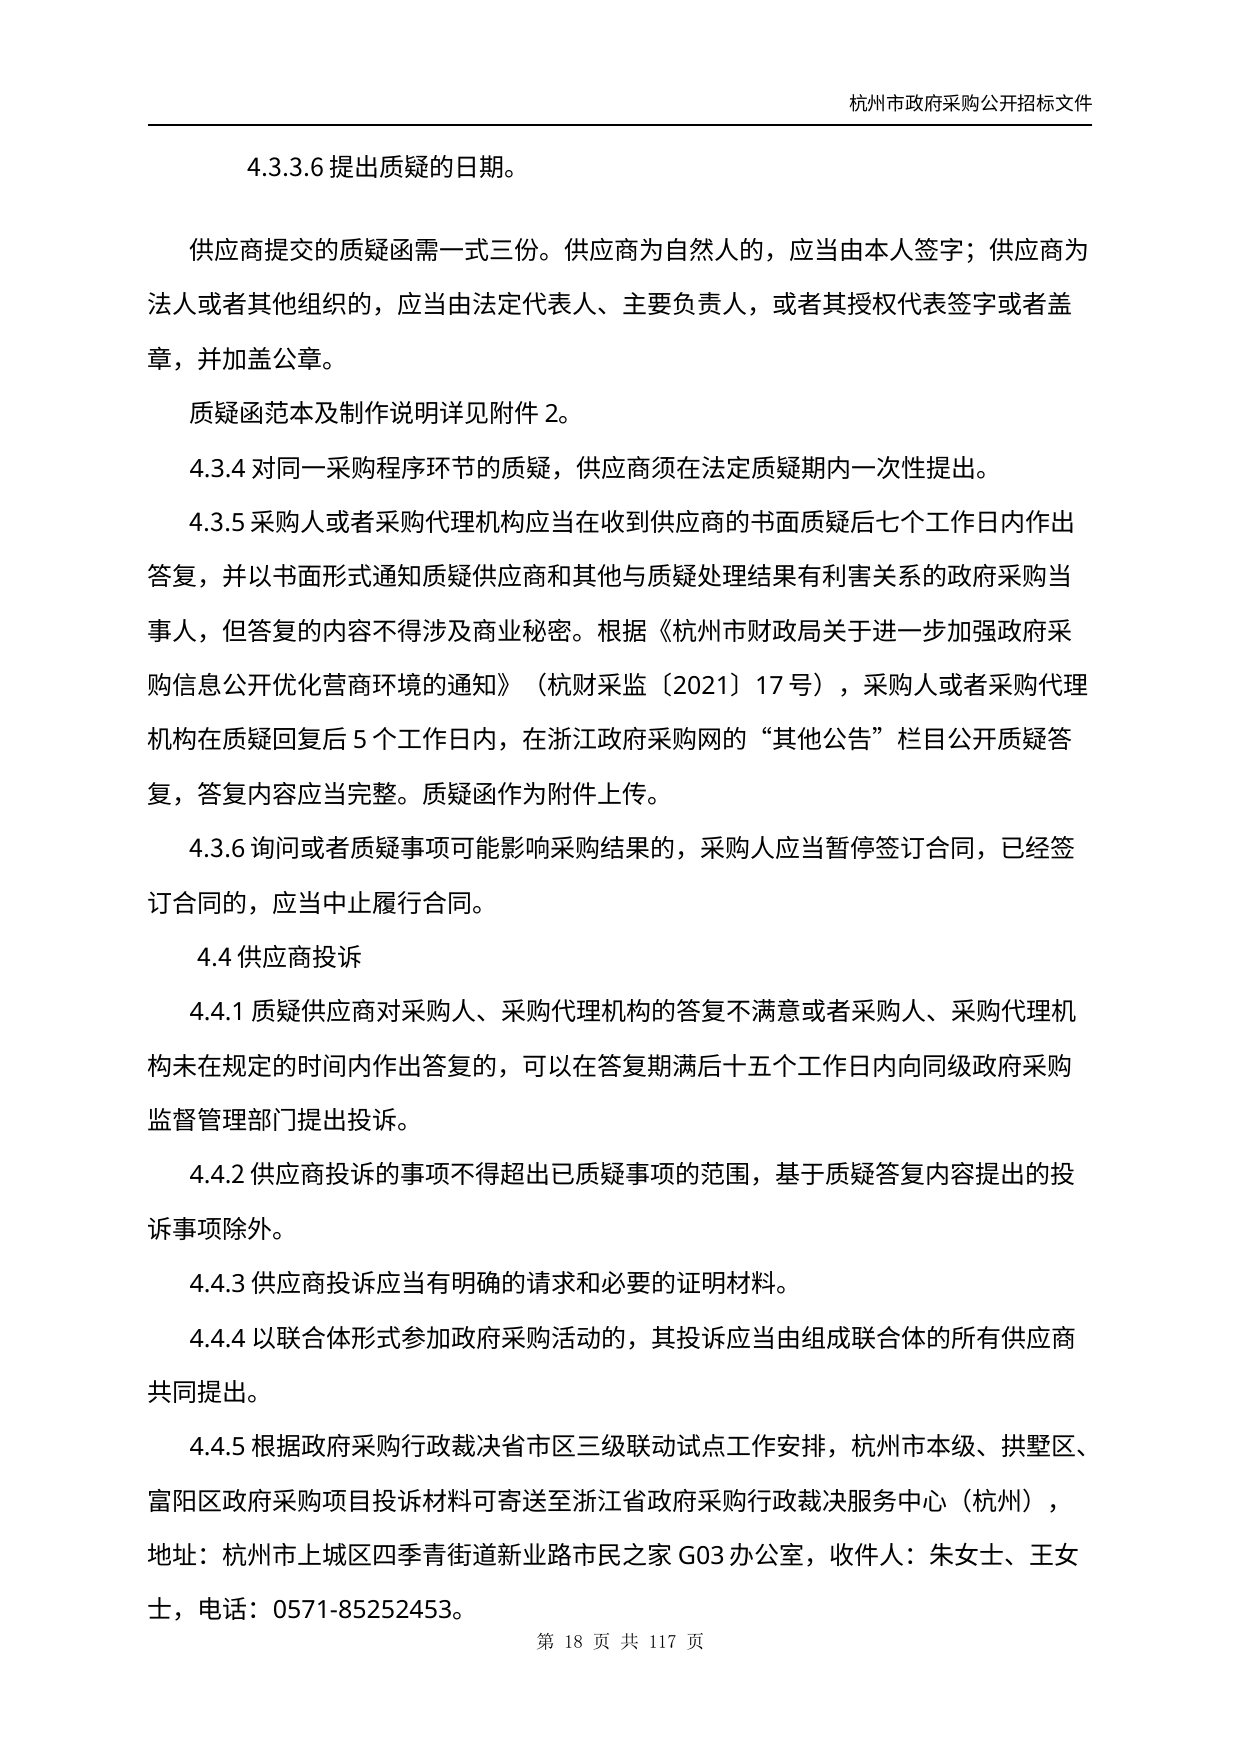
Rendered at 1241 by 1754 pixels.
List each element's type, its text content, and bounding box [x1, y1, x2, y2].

text 质疑函范本及制作说明详见附件2。 [148, 394, 1092, 430]
text 4.4.2供应商投诉的事项不得超出已质疑事项的范围，基于质疑答复内容提出的投诉事项除外。 [148, 1155, 1092, 1246]
text 4.4.3供应商投诉应当有明确的请求和必要的证明材料。 [148, 1264, 1092, 1300]
text 4.4.1质疑供应商对采购人、采购代理机构的答复不满意或者采购人、采购代理机构未在规定的时间内作出答复的，可以在答复期满后十五个工作日内向同级政府采购监督管理部门提出投诉。 [148, 992, 1092, 1137]
text 4.3.6询问或者质疑事项可能影响采购结果的，采购人应当暂停签订合同，已经签订合同的，应当中止履行合同。 [148, 829, 1092, 919]
text 4.4供应商投诉 [148, 937, 1092, 974]
text 供应商提交的质疑函需一式三份。供应商为自然人的，应当由本人签字；供应商为法人或者其他组织的，应当由法定代表人、主要负责人，或者其授权代表签字或者盖章，并加盖公章。 [148, 231, 1092, 376]
text 4.4.5根据政府采购行政裁决省市区三级联动试点工作安排，杭州市本级、拱墅区、富阳区政府采购项目投诉材料可寄送至浙江省政府采购行政裁决服务中心（杭州），地址：杭州市上城区四季青街道新业路市民之家G03办公室，收件人：朱女士、王女士，电话：0571-85252453。 [148, 1427, 1092, 1626]
text 4.3.3.6提出质疑的日期。 [148, 147, 1092, 183]
text 4.3.5采购人或者采购代理机构应当在收到供应商的书面质疑后七个工作日内作出答复，并以书面形式通知质疑供应商和其他与质疑处理结果有利害关系的政府采购当事人，但答复的内容不得涉及商业秘密。根据《杭州市财政局关于进一步加强政府采购信息公开优化营商环境的通知》（杭财采监〔2021〕17号），采购人或者采购代理机构在质疑回复后5个工作日内，在浙江政府采购网的“其他公告”栏目公开质疑答复，答复内容应当完整。质疑函作为附件上传。 [148, 502, 1092, 811]
text 4.4.4以联合体形式参加政府采购活动的，其投诉应当由组成联合体的所有供应商共同提出。 [148, 1318, 1092, 1409]
text 4.3.4对同一采购程序环节的质疑，供应商须在法定质疑期内一次性提出。 [148, 448, 1092, 484]
